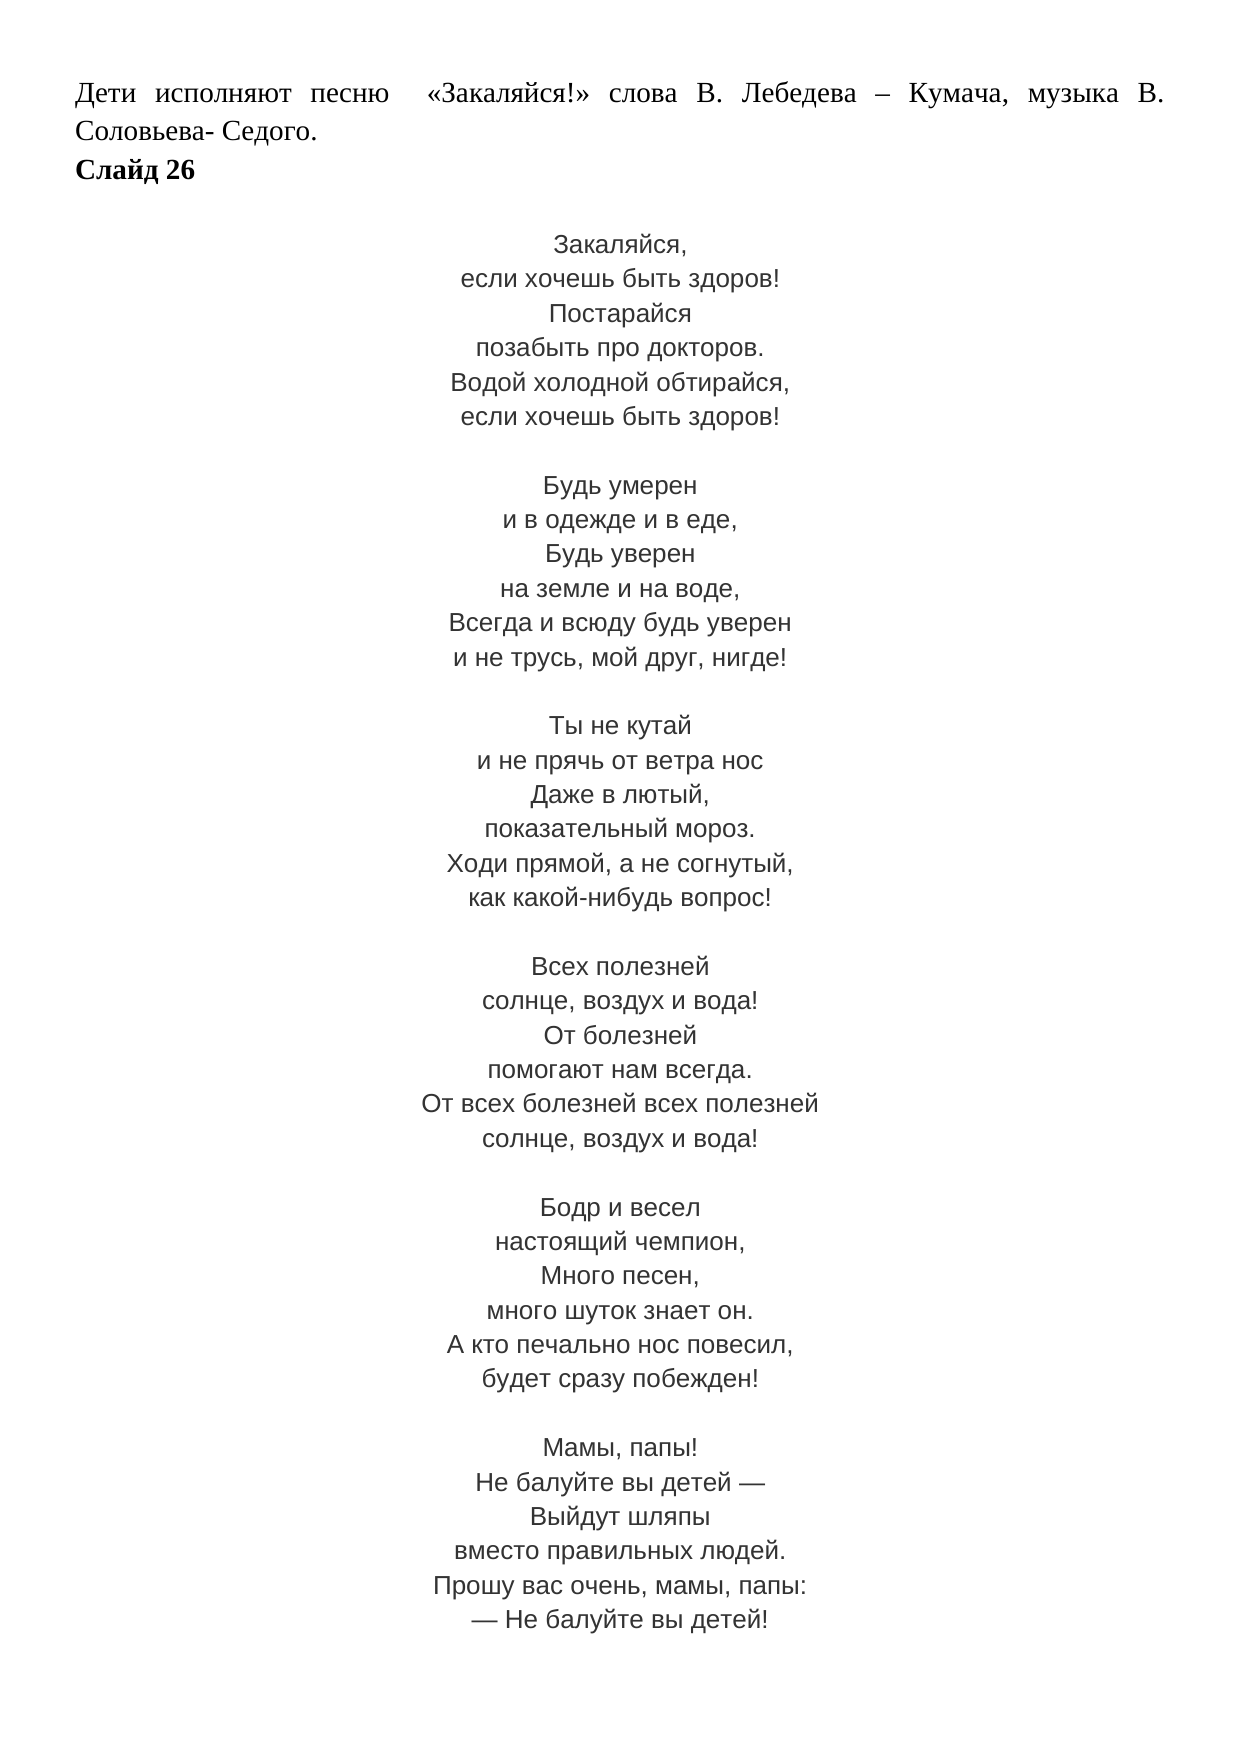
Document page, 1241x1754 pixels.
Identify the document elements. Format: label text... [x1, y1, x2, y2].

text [75, 229, 1165, 1668]
text Дети исполняют песню «Закаляйся!» слова В. Лебедева – Кумача, музыка В. Соловьева- Седого. [75, 75, 1165, 147]
text Слайд 26 [75, 152, 1165, 186]
